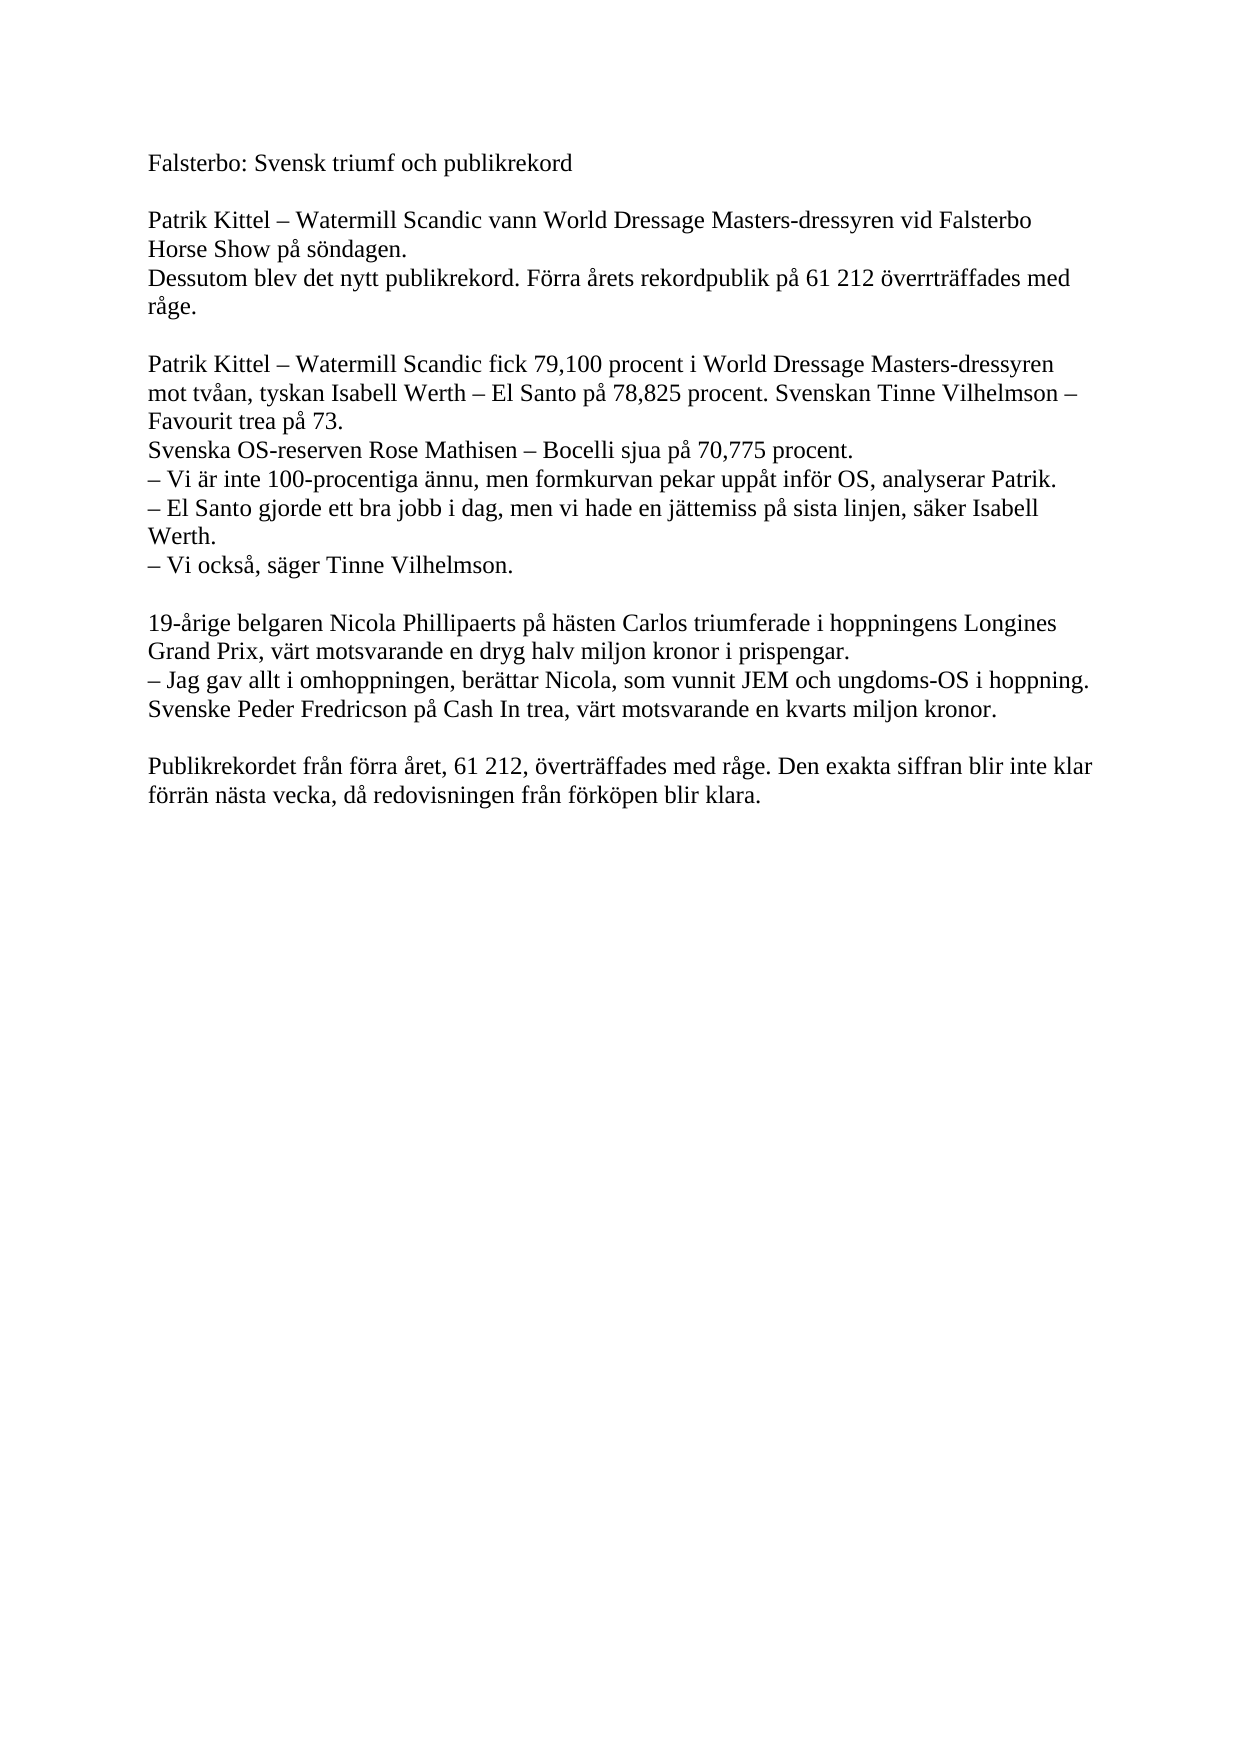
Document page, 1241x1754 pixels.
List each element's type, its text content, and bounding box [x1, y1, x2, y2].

text Patrik Kittel – Watermill Scandic fick 79,100 procent i World Dressage Masters-dressyren mot tvåan, tyskan Isabell Werth – El Santo på 78,825 procent. Svenskan Tinne Vilhelmson – Favourit trea på 73. Svenska OS-reserven Rose Mathisen – Bocelli sjua på 70,775 procent. – Vi är inte 100-procentiga ännu, men formkurvan pekar uppåt inför OS, analyserar Patrik. – El Santo gjorde ett bra jobb i dag, men vi hade en jättemiss på sista linjen, säker Isabell Werth. – Vi också, säger Tinne Vilhelmson. 19-årige belgaren Nicola Phillipaerts på hästen Carlos triumferade i hoppningens Longines Grand Prix, värt motsvarande en dryg halv miljon kronor i prispengar. – Jag gav allt i omhoppningen, berättar Nicola, som vunnit JEM och ungdoms-OS i hoppning. Svenske Peder Fredricson på Cash In trea, värt motsvarande en kvarts miljon kronor. Publikrekordet från förra året, 61 212, överträffades med råge. Den exakta siffran blir inte klar förrän nästa vecka, då redovisningen från förköpen blir klara. [148, 320, 1093, 809]
text Falsterbo: Svensk triumf och publikrekord Patrik Kittel – Watermill Scandic vann World Dressage Masters-dressyren vid Falsterbo Horse Show på söndagen. Dessutom blev det nytt publikrekord. Förra årets rekordpublik på 61 212 överrträffades med råge. [148, 148, 1093, 320]
